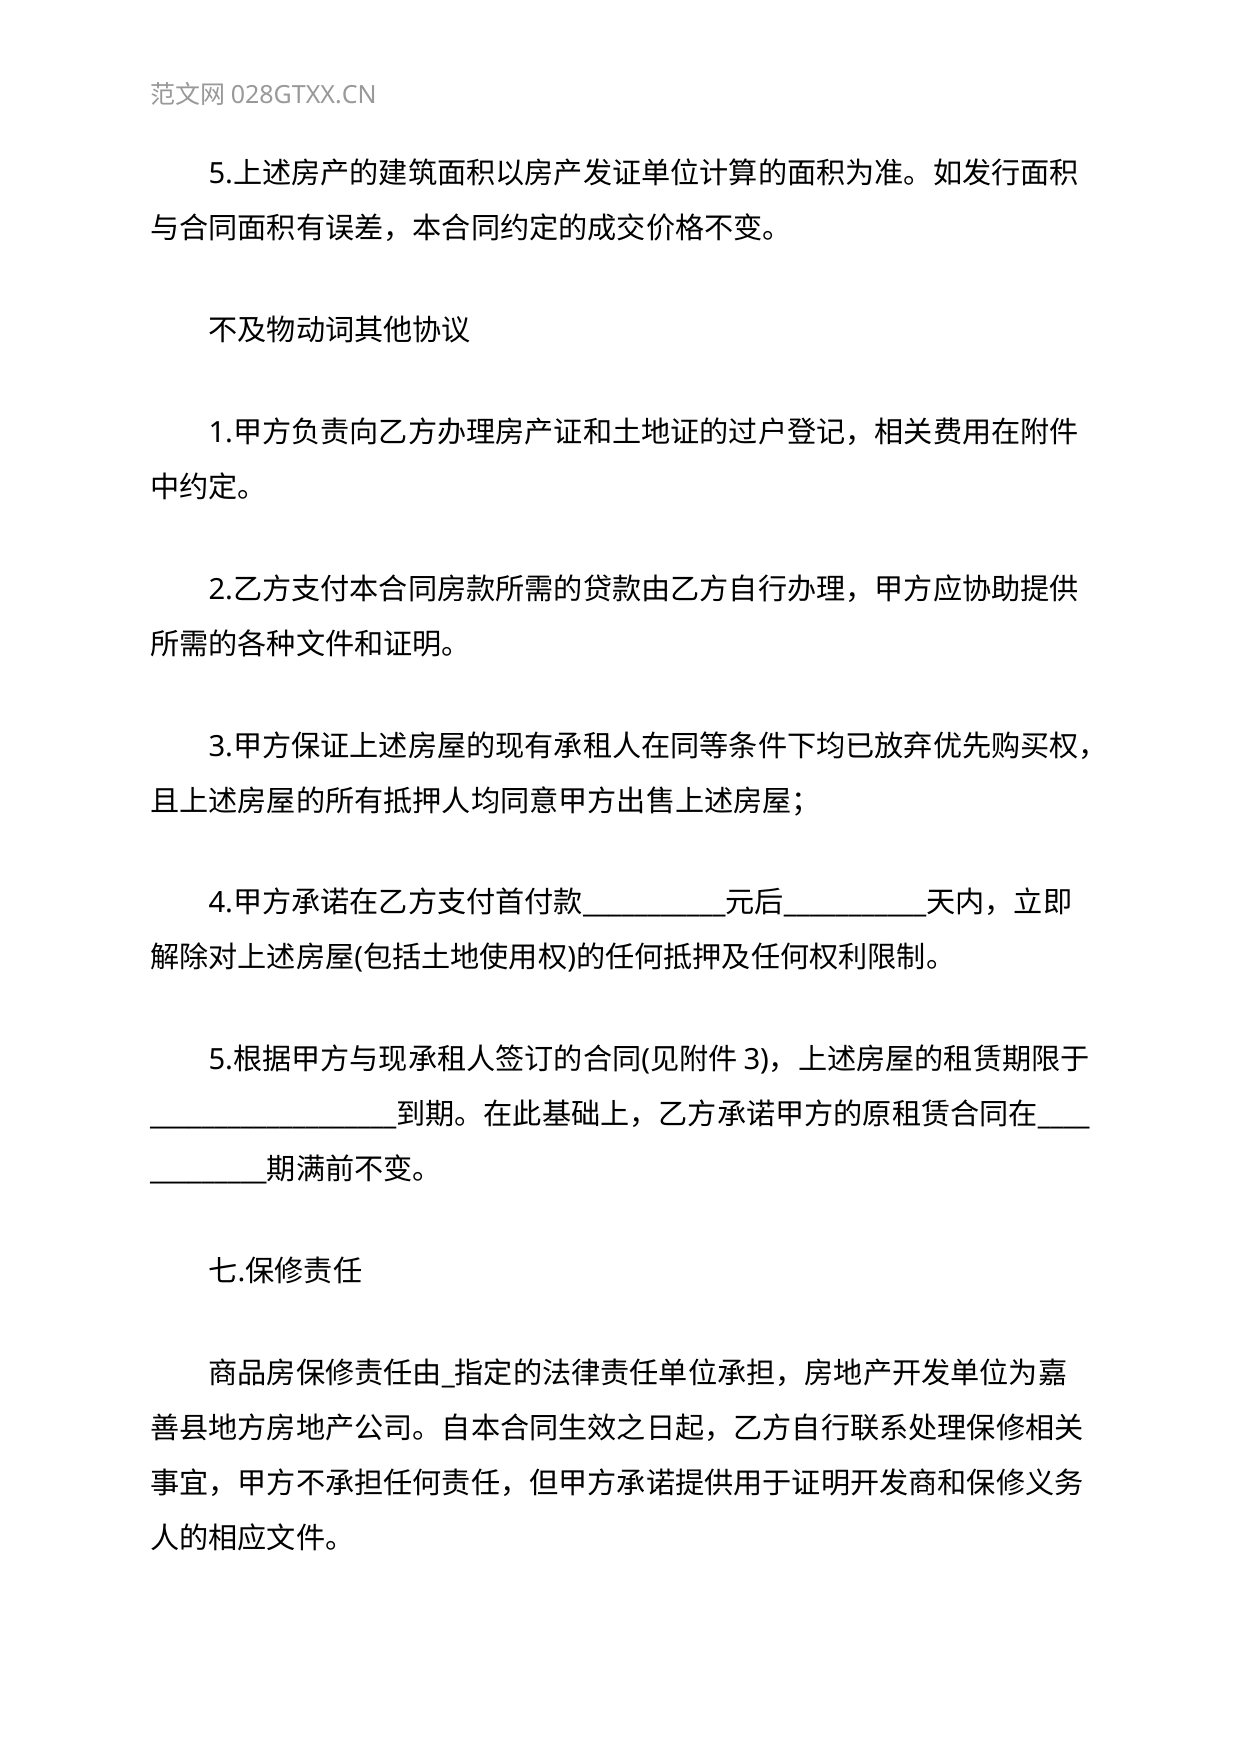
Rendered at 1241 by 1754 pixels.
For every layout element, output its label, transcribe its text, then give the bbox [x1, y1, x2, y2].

text 1.甲方负责向乙方办理房产证和土地证的过户登记，相关费用在附件中约定。 [150, 408, 1090, 506]
text 4.甲方承诺在乙方支付首付款___________元后___________天内，立即解除对上述房屋(包括土地使用权)的任何抵押及任何权利限制。 [150, 879, 1090, 976]
text 七.保修责任 [150, 1248, 1090, 1290]
text 5.根据甲方与现承租人签订的合同(见附件3)，上述房屋的租赁期限于___________________到期。在此基础上，乙方承诺甲方的原租赁合同在_____________期满前不变。 [150, 1036, 1090, 1188]
text 3.甲方保证上述房屋的现有承租人在同等条件下均已放弃优先购买权，且上述房屋的所有抵押人均同意甲方出售上述房屋； [150, 722, 1090, 819]
text 商品房保修责任由_指定的法律责任单位承担，房地产开发单位为嘉善县地方房地产公司。自本合同生效之日起，乙方自行联系处理保修相关事宜，甲方不承担任何责任，但甲方承诺提供用于证明开发商和保修义务人的相应文件。 [150, 1350, 1090, 1557]
text 不及物动词其他协议 [150, 307, 1090, 349]
text 2.乙方支付本合同房款所需的贷款由乙方自行办理，甲方应协助提供所需的各种文件和证明。 [150, 565, 1090, 663]
text 5.上述房产的建筑面积以房产发证单位计算的面积为准。如发行面积与合同面积有误差，本合同约定的成交价格不变。 [150, 150, 1090, 247]
